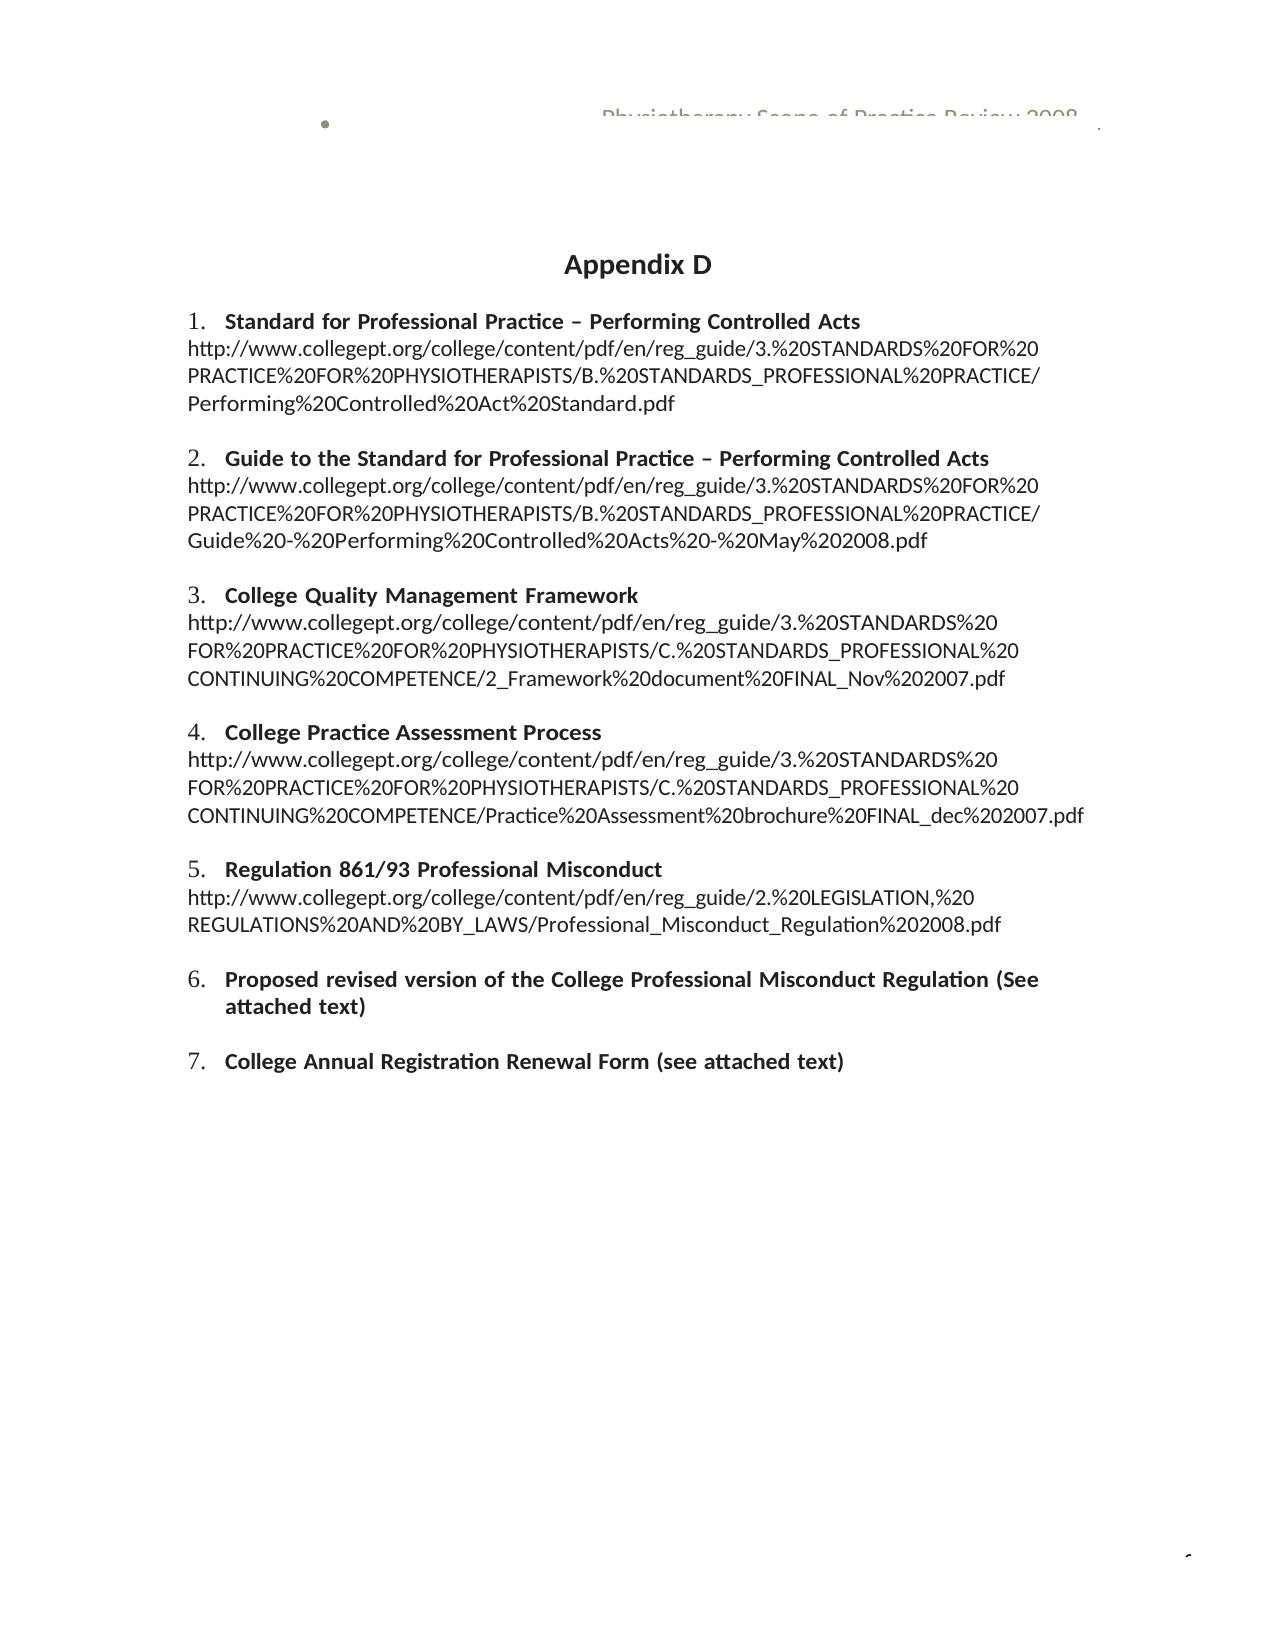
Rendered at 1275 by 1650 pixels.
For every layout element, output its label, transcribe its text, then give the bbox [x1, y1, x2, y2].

text http://www.collegept.org/college/content/pdf/en/reg_guide/3.%20STANDARDS%20 FOR%20PRACTICE%20FOR%20PHYSIOTHERAPISTS/C.%20STANDARDS_PROFESSIONAL%20 [187, 746, 1046, 801]
text CONTINUING%20COMPETENCE/2_Framework%20document%20FINAL_Nov%202007.pdf [187, 664, 1275, 691]
text CONTINUING%20COMPETENCE/Practice%20Assessment%20brochure%20FINAL_dec%202007.pdf [187, 801, 1275, 828]
text http://www.collegept.org/college/content/pdf/en/reg_guide/3.%20STANDARDS%20FOR%20 PRACTICE%20FOR%20PHYSIOTHERAPISTS/B.%20STANDARDS_PROFESSIONAL%20PRACTICE/ [187, 472, 1046, 527]
subtitle College Quality Management Framework [187, 580, 1275, 609]
list College Annual Registration Renewal Form (see attached text) [187, 1046, 1275, 1075]
subtitle College Practice Assessment Process [187, 717, 1275, 746]
text http://www.collegept.org/college/content/pdf/en/reg_guide/3.%20STANDARDS%20FOR%20 PRACTICE%20FOR%20PHYSIOTHERAPISTS/B.%20STANDARDS_PROFESSIONAL%20PRACTICE/ [187, 335, 1046, 390]
text Performing%20Controlled%20Act%20Standard.pdf [187, 390, 1275, 417]
text Appendix D [269, 246, 1006, 282]
text Guide%20-%20Performing%20Controlled%20Acts%20-%20May%202008.pdf [187, 527, 1275, 554]
text http://www.collegept.org/college/content/pdf/en/reg_guide/2.%20LEGISLATION,%20 REGULATIONS%20AND%20BY_LAWS/Professional_Misconduct_Regulation%202008.pdf [187, 883, 1046, 938]
text http://www.collegept.org/college/content/pdf/en/reg_guide/3.%20STANDARDS%20 FOR%20PRACTICE%20FOR%20PHYSIOTHERAPISTS/C.%20STANDARDS_PROFESSIONAL%20 [187, 609, 1046, 664]
subtitle Guide to the Standard for Professional Practice – Performing Controlled Acts [187, 443, 1275, 472]
subtitle Proposed revised version of the College Professional Misconduct Regulation (See attached text) [187, 965, 1046, 1020]
subtitle Standard for Professional Practice – Performing Controlled Acts [187, 306, 1275, 335]
subtitle Regulation 861/93 Professional Misconduct [187, 854, 1275, 883]
